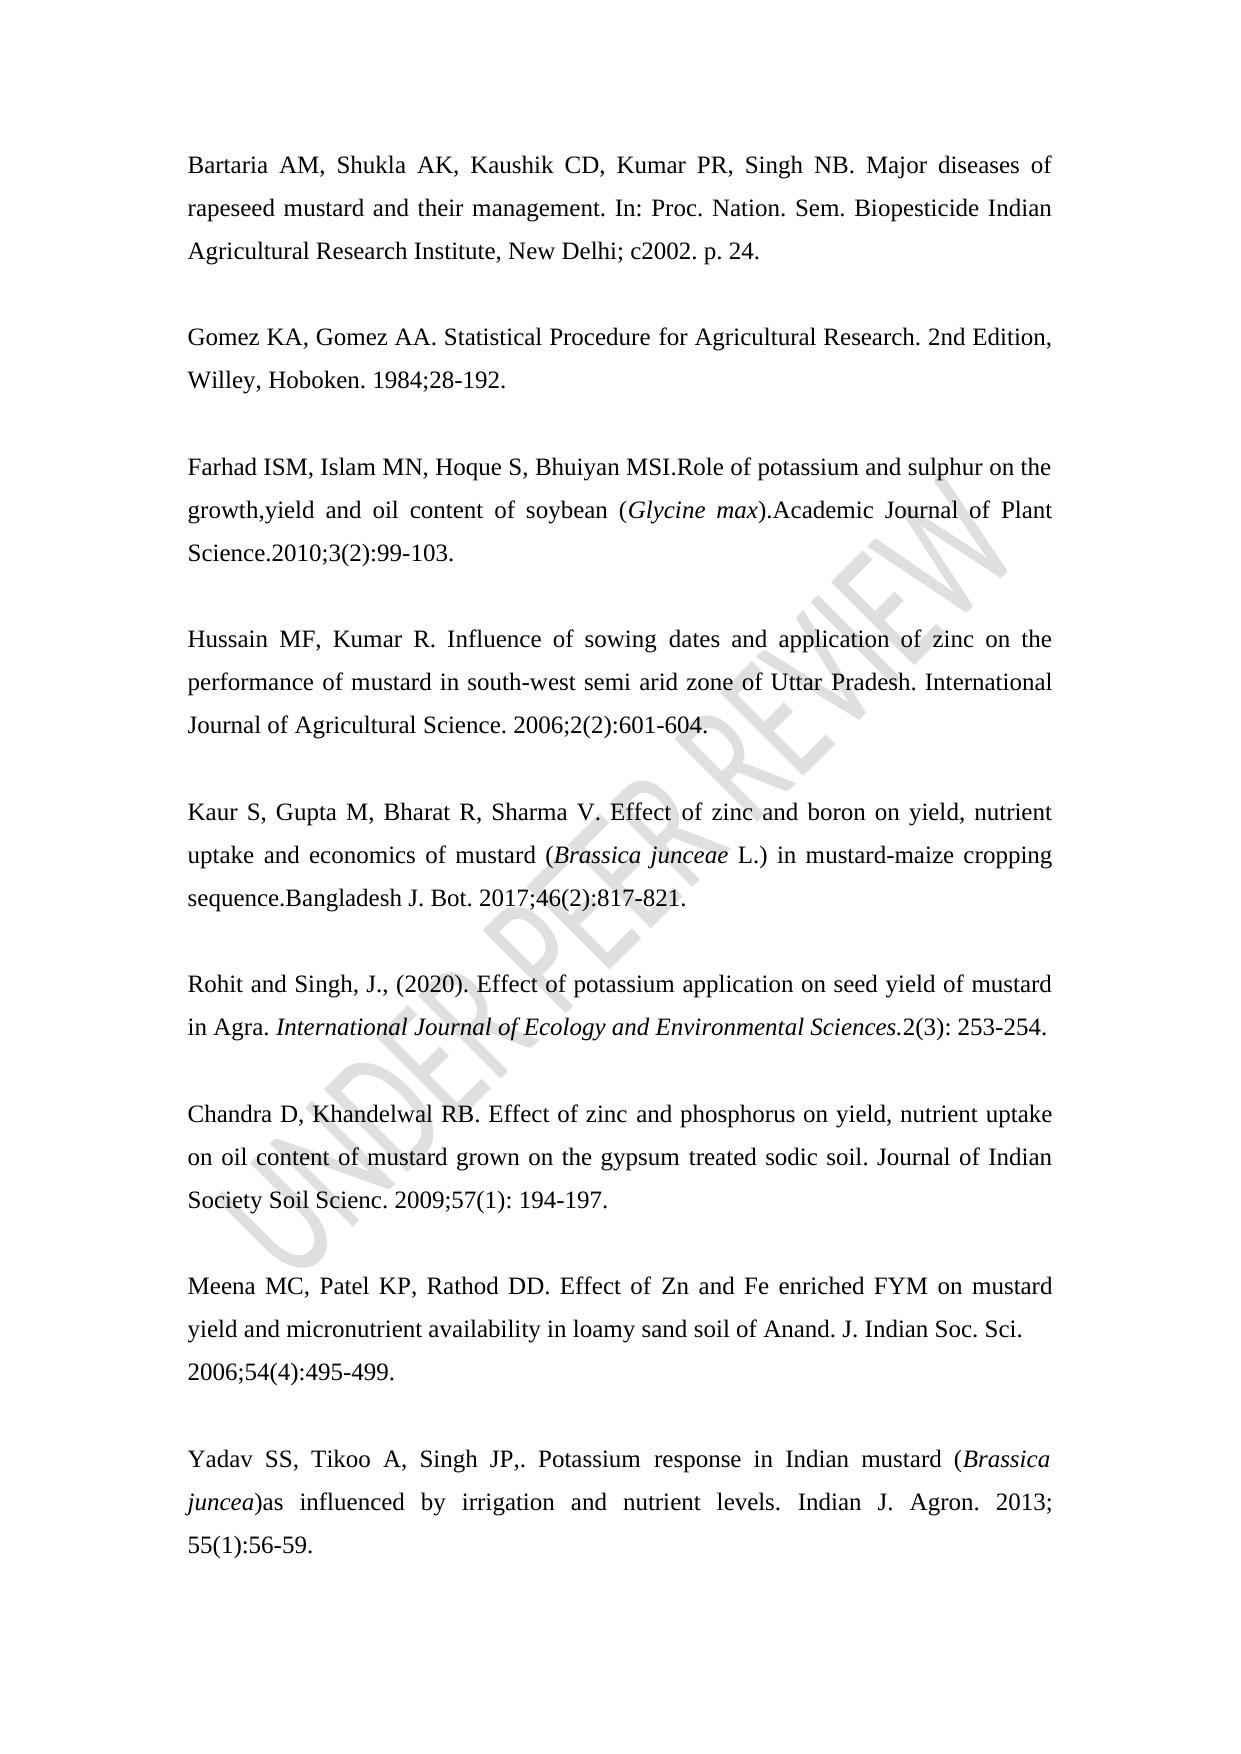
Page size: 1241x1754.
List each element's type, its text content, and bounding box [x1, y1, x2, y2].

text 2006;54(4):495-499. [187, 1357, 1053, 1386]
text Rohit and Singh, J., (2020). Effect of potassium application on seed yield of mustard in Agra. International Journal of Ecology and Environmental Sciences.2(3): 253-254. [187, 969, 1053, 1041]
text Gomez KA, Gomez AA. Statistical Procedure for Agricultural Research. 2nd Edition, Willey, Hoboken. 1984;28-192. [187, 322, 1053, 394]
text Meena MC, Patel KP, Rathod DD. Effect of Zn and Fe enriched FYM on mustard yield and micronutrient availability in loamy sand soil of Anand. J. Indian Soc. Sci. [187, 1271, 1053, 1343]
text Kaur S, Gupta M, Bharat R, Sharma V. Effect of zinc and boron on yield, nutrient uptake and economics of mustard (Brassica junceae L.) in mustard-maize cropping sequence.Bangladesh J. Bot. 2017;46(2):817-821. [187, 797, 1053, 912]
text Bartaria AM, Shukla AK, Kaushik CD, Kumar PR, Singh NB. Major diseases of rapeseed mustard and their management. In: Proc. Nation. Sem. Biopesticide Indian Agricultural Research Institute, New Delhi; c2002. p. 24. [187, 150, 1053, 265]
text Farhad ISM, Islam MN, Hoque S, Bhuiyan MSI.Role of potassium and sulphur on the growth,yield and oil content of soybean (Glycine max).Academic Journal of Plant Science.2010;3(2):99-103. [187, 452, 1053, 567]
text Chandra D, Khandelwal RB. Effect of zinc and phosphorus on yield, nutrient uptake on oil content of mustard grown on the gypsum treated sodic soil. Journal of Indian Society Soil Scienc. 2009;57(1): 194-197. [187, 1099, 1053, 1214]
text Hussain MF, Kumar R. Influence of sowing dates and application of zinc on the performance of mustard in south-west semi arid zone of Uttar Pradesh. International Journal of Agricultural Science. 2006;2(2):601-604. [187, 624, 1053, 739]
text Yadav SS, Tikoo A, Singh JP,. Potassium response in Indian mustard (Brassica juncea)as influenced by irrigation and nutrient levels. Indian J. Agron. 2013; 55(1):56-59. [187, 1444, 1053, 1559]
